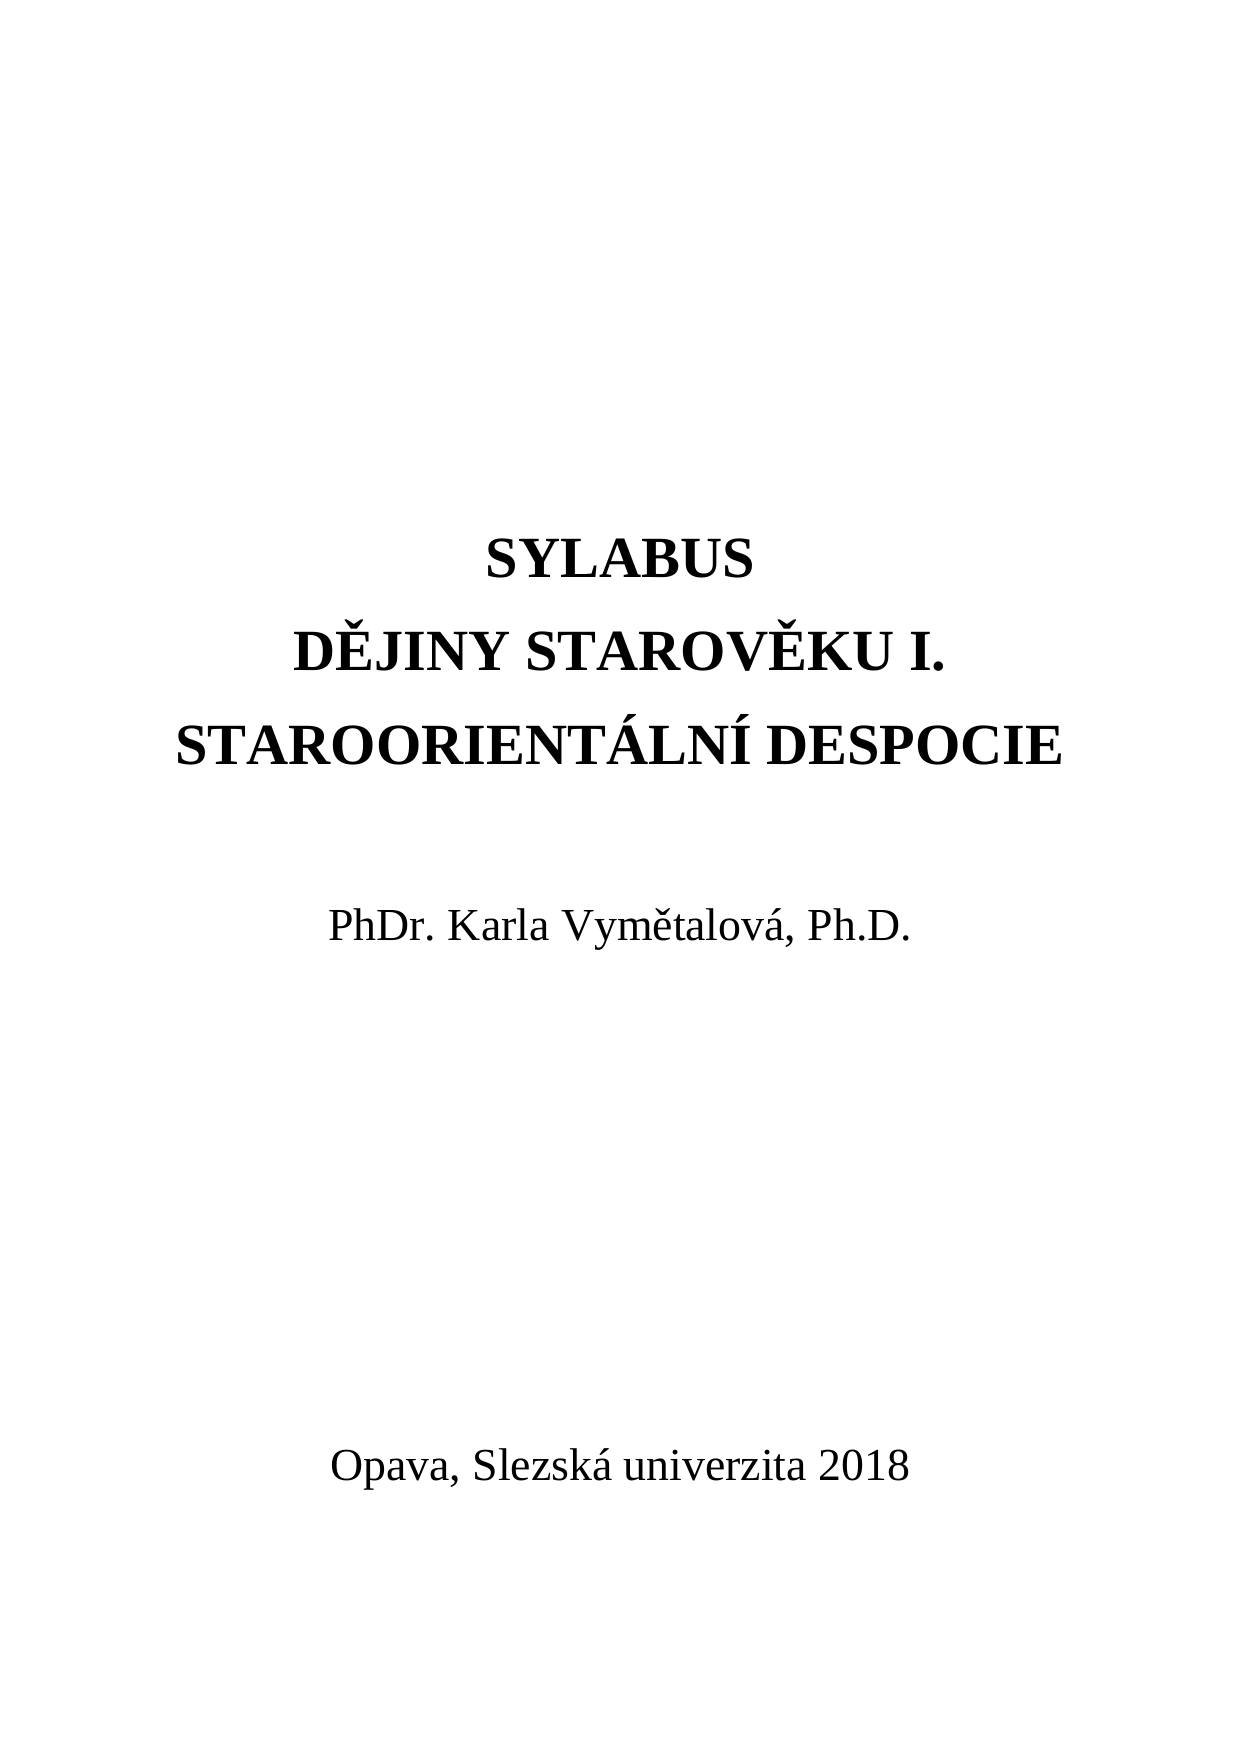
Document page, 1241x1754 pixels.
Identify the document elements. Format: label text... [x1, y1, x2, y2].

text SYLABUS [148, 523, 1093, 590]
text DĚJINY STAROVĚKU I. [148, 616, 1093, 683]
text PhDr. Karla Vymětalová, Ph.D. [148, 898, 1093, 950]
text STAROORIENTÁLNÍ DESPOCIE [148, 710, 1093, 777]
text Opava, Slezská univerzita 2018 [148, 1438, 1093, 1491]
